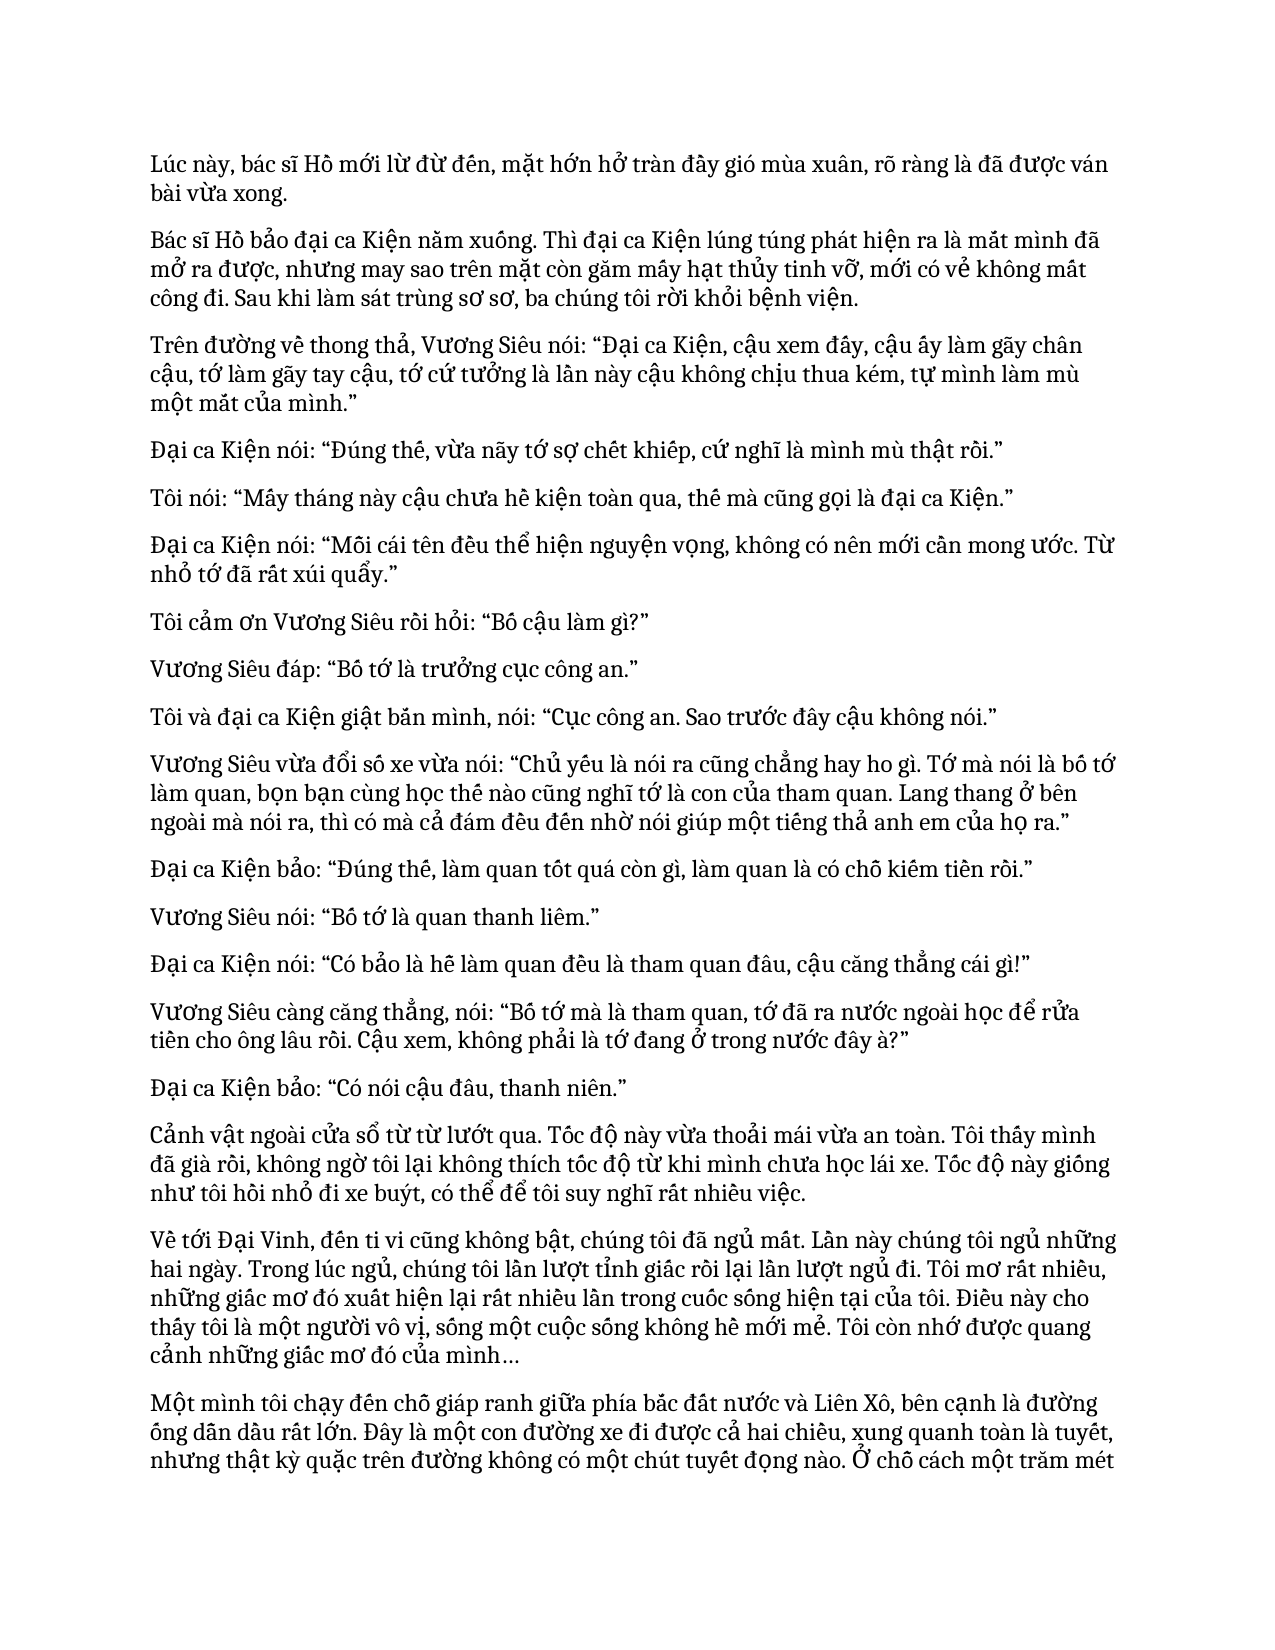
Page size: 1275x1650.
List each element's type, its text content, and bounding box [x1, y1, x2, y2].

text Bác sĩ Hồ bảo đại ca Kiện nằm xuống. Thì đại ca Kiện lúng túng phát hiện ra là mắt mình đã mở ra được, nhưng may sao trên mặt còn găm mấy hạt thủy tinh vỡ, mới có vẻ không mất công đi. Sau khi làm sát trùng sơ sơ, ba chúng tôi rời khỏi bệnh viện. [150, 226, 1125, 312]
text Đại ca Kiện nói: “Mỗi cái tên đều thể hiện nguyện vọng, không có nên mới cần mong ước. Từ nhỏ tớ đã rất xúi quẩy.” [150, 531, 1125, 589]
text Cảnh vật ngoài cửa sổ từ từ lướt qua. Tốc độ này vừa thoải mái vừa an toàn. Tôi thấy mình đã già rồi, không ngờ tôi lại không thích tốc độ từ khi mình chưa học lái xe. Tốc độ này giống như tôi hồi nhỏ đi xe buýt, có thể để tôi suy nghĩ rất nhiều việc. [150, 1121, 1125, 1207]
text Đại ca Kiện nói: “Có bảo là hễ làm quan đều là tham quan đâu, cậu căng thẳng cái gì!” [150, 950, 1125, 979]
text Lúc này, bác sĩ Hồ mới lừ đừ đến, mặt hớn hở tràn đầy gió mùa xuân, rõ ràng là đã được ván bài vừa xong. [150, 150, 1125, 207]
text Đại ca Kiện bảo: “Có nói cậu đâu, thanh niên.” [150, 1074, 1125, 1102]
text Vương Siêu vừa đổi số xe vừa nói: “Chủ yếu là nói ra cũng chẳng hay ho gì. Tớ mà nói là bố tớ làm quan, bọn bạn cùng học thế nào cũng nghĩ tớ là con của tham quan. Lang thang ở bên ngoài mà nói ra, thì có mà cả đám đều đến nhờ nói giúp một tiếng thả anh em của họ ra.” [150, 750, 1125, 836]
text Trên đường về thong thả, Vương Siêu nói: “Đại ca Kiện, cậu xem đấy, cậu ấy làm gãy chân cậu, tớ làm gãy tay cậu, tớ cứ tưởng là lần này cậu không chịu thua kém, tự mình làm mù một mắt của mình.” [150, 331, 1125, 417]
text Tôi và đại ca Kiện giật bắn mình, nói: “Cục công an. Sao trước đây cậu không nói.” [150, 702, 1125, 731]
text Về tới Đại Vinh, đến ti vi cũng không bật, chúng tôi đã ngủ mất. Lần này chúng tôi ngủ những hai ngày. Trong lúc ngủ, chúng tôi lần lượt tỉnh giấc rồi lại lần lượt ngủ đi. Tôi mơ rất nhiều, những giấc mơ đó xuất hiện lại rất nhiều lần trong cuốc sống hiện tại của tôi. Điều này cho thấy tôi là một người vô vị, sống một cuộc sống không hề mới mẻ. Tôi còn nhớ được quang cảnh những giấc mơ đó của mình… [150, 1226, 1125, 1370]
text Đại ca Kiện nói: “Đúng thế, vừa nãy tớ sợ chết khiếp, cứ nghĩ là mình mù thật rồi.” [150, 436, 1125, 465]
text Tôi nói: “Mấy tháng này cậu chưa hề kiện toàn qua, thế mà cũng gọi là đại ca Kiện.” [150, 484, 1125, 512]
text Vương Siêu càng căng thẳng, nói: “Bố tớ mà là tham quan, tớ đã ra nước ngoài học để rửa tiền cho ông lâu rồi. Cậu xem, không phải là tớ đang ở trong nước đây à?” [150, 997, 1125, 1055]
text Vương Siêu nói: “Bố tớ là quan thanh liêm.” [150, 902, 1125, 931]
text Vương Siêu đáp: “Bố tớ là trưởng cục công an.” [150, 655, 1125, 684]
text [150, 1389, 1125, 1475]
text Tôi cảm ơn Vương Siêu rồi hỏi: “Bố cậu làm gì?” [150, 607, 1125, 636]
text Đại ca Kiện bảo: “Đúng thế, làm quan tốt quá còn gì, làm quan là có chỗ kiếm tiền rồi.” [150, 855, 1125, 884]
